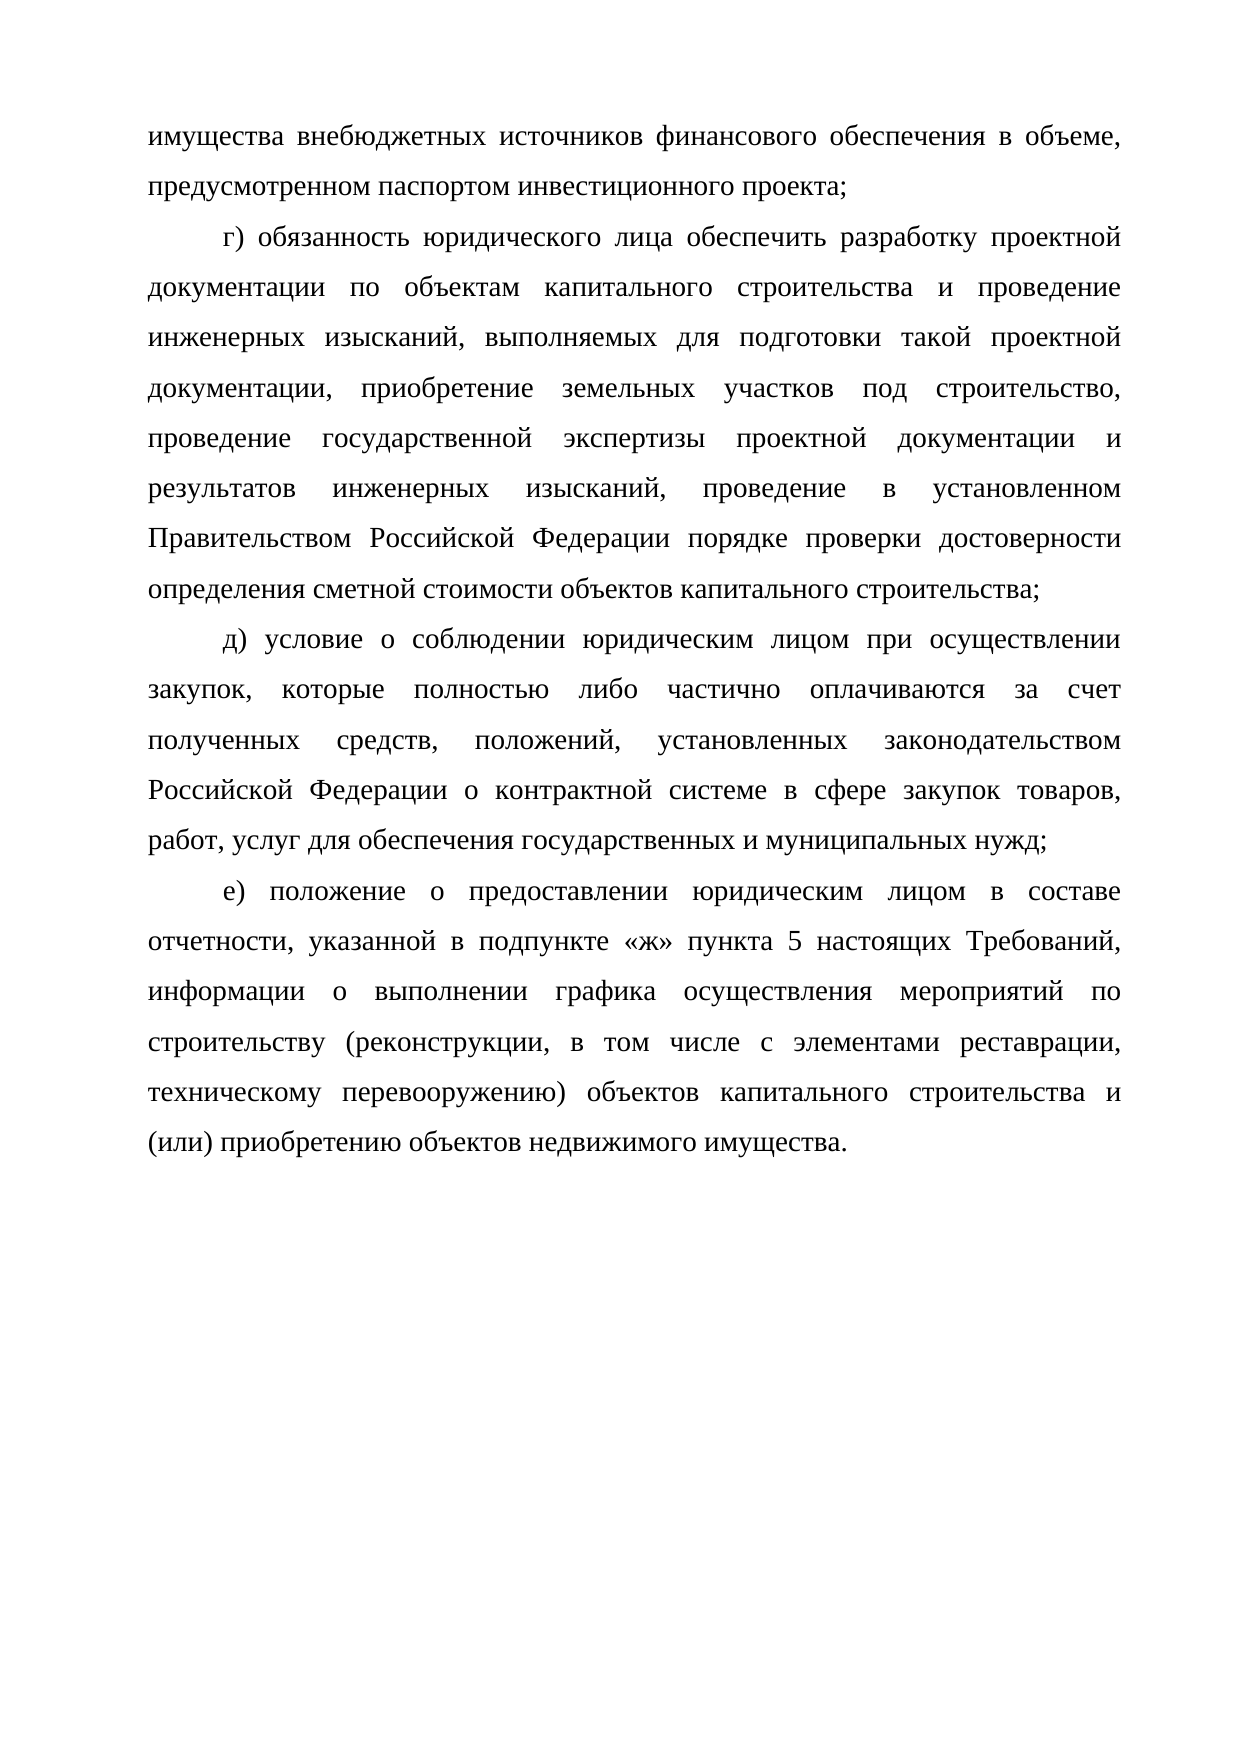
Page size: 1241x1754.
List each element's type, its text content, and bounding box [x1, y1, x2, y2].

text г) обязанность юридического лица обеспечить разработку проектной документации по объектам капитального строительства и проведение инженерных изысканий, выполняемых для подготовки такой проектной документации, приобретение земельных участков под строительство, проведение государственной экспертизы проектной документации и результатов инженерных изысканий, проведение в установленном Правительством Российской Федерации порядке проверки достоверности определения сметной стоимости объектов капитального строительства; [148, 219, 1122, 604]
text д) условие о соблюдении юридическим лицом при осуществлении закупок, которые полностью либо частично оплачиваются за счет полученных средств, положений, установленных законодательством Российской Федерации о контрактной системе в сфере закупок товаров, работ, услуг для обеспечения государственных и муниципальных нужд; [148, 621, 1122, 856]
text е) положение о предоставлении юридическим лицом в составе отчетности, указанной в подпункте «ж» пункта 5 настоящих Требований, информации о выполнении графика осуществления мероприятий по строительству (реконструкции, в том числе с элементами реставрации, техническому перевооружению) объектов капитального строительства и (или) приобретению объектов недвижимого имущества. [148, 873, 1122, 1158]
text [148, 118, 1122, 202]
